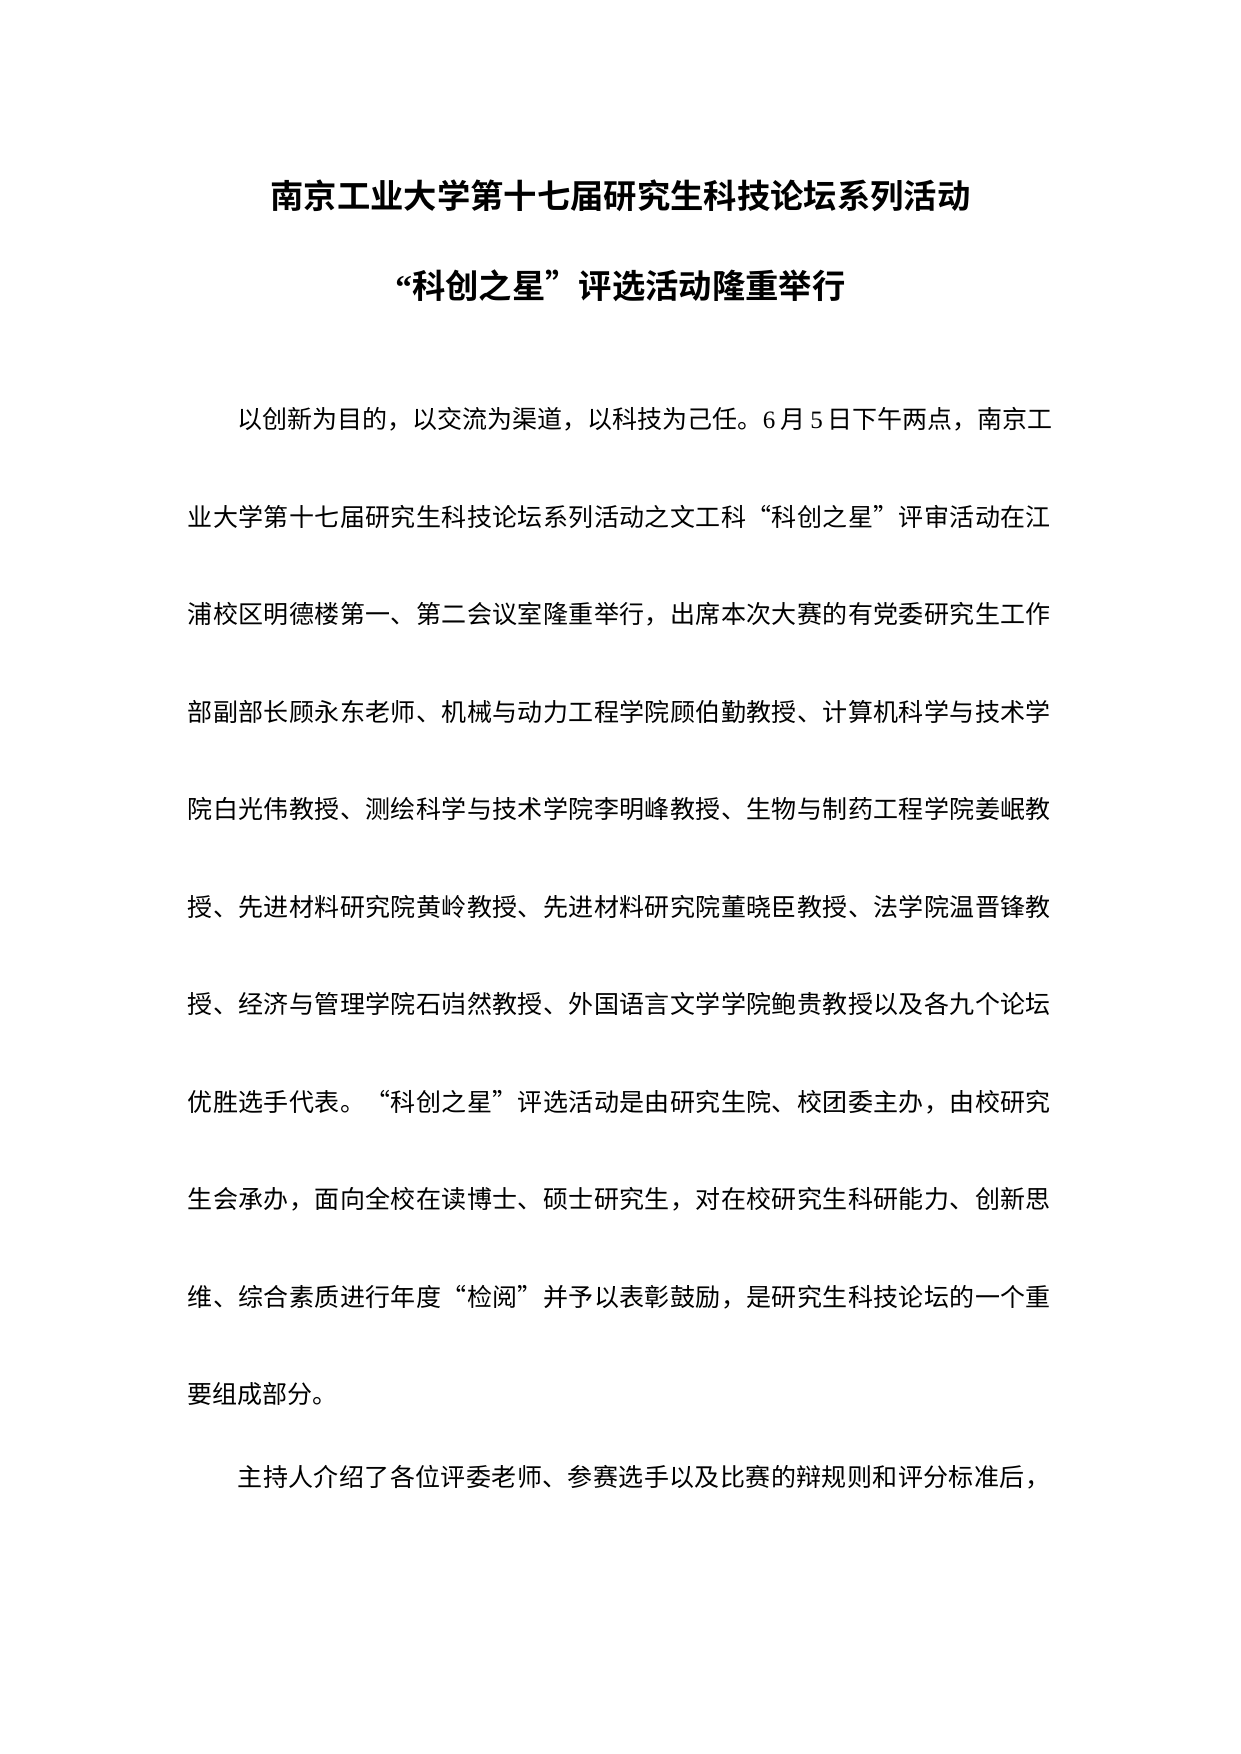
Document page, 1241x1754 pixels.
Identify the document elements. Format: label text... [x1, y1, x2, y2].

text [187, 1443, 1053, 1508]
text 南京工业大学第十七届研究生科技论坛系列活动 [187, 162, 1053, 227]
text “科创之星”评选活动隆重举行 [187, 251, 1053, 316]
text 以创新为目的，以交流为渠道，以科技为己任。6月5日下午两点，南京工业大学第十七届研究生科技论坛系列活动之文工科“科创之星”评审活动在江浦校区明德楼第一、第二会议室隆重举行，出席本次大赛的有党委研究生工作部副部长顾永东老师、机械与动力工程学院顾伯勤教授、计算机科学与技术学院白光伟教授、测绘科学与技术学院李明峰教授、生物与制药工程学院姜岷教授、先进材料研究院黄岭教授、先进材料研究院董晓臣教授、法学院温晋锋教授、经济与管理学院石岿然教授、外国语言文学学院鲍贵教授以及各九个论坛优胜选手代表。“科创之星”评选活动是由研究生院、校团委主办，由校研究生会承办，面向全校在读博士、硕士研究生，对在校研究生科研能力、创新思维、综合素质进行年度“检阅”并予以表彰鼓励，是研究生科技论坛的一个重要组成部分。 [187, 385, 1053, 1425]
